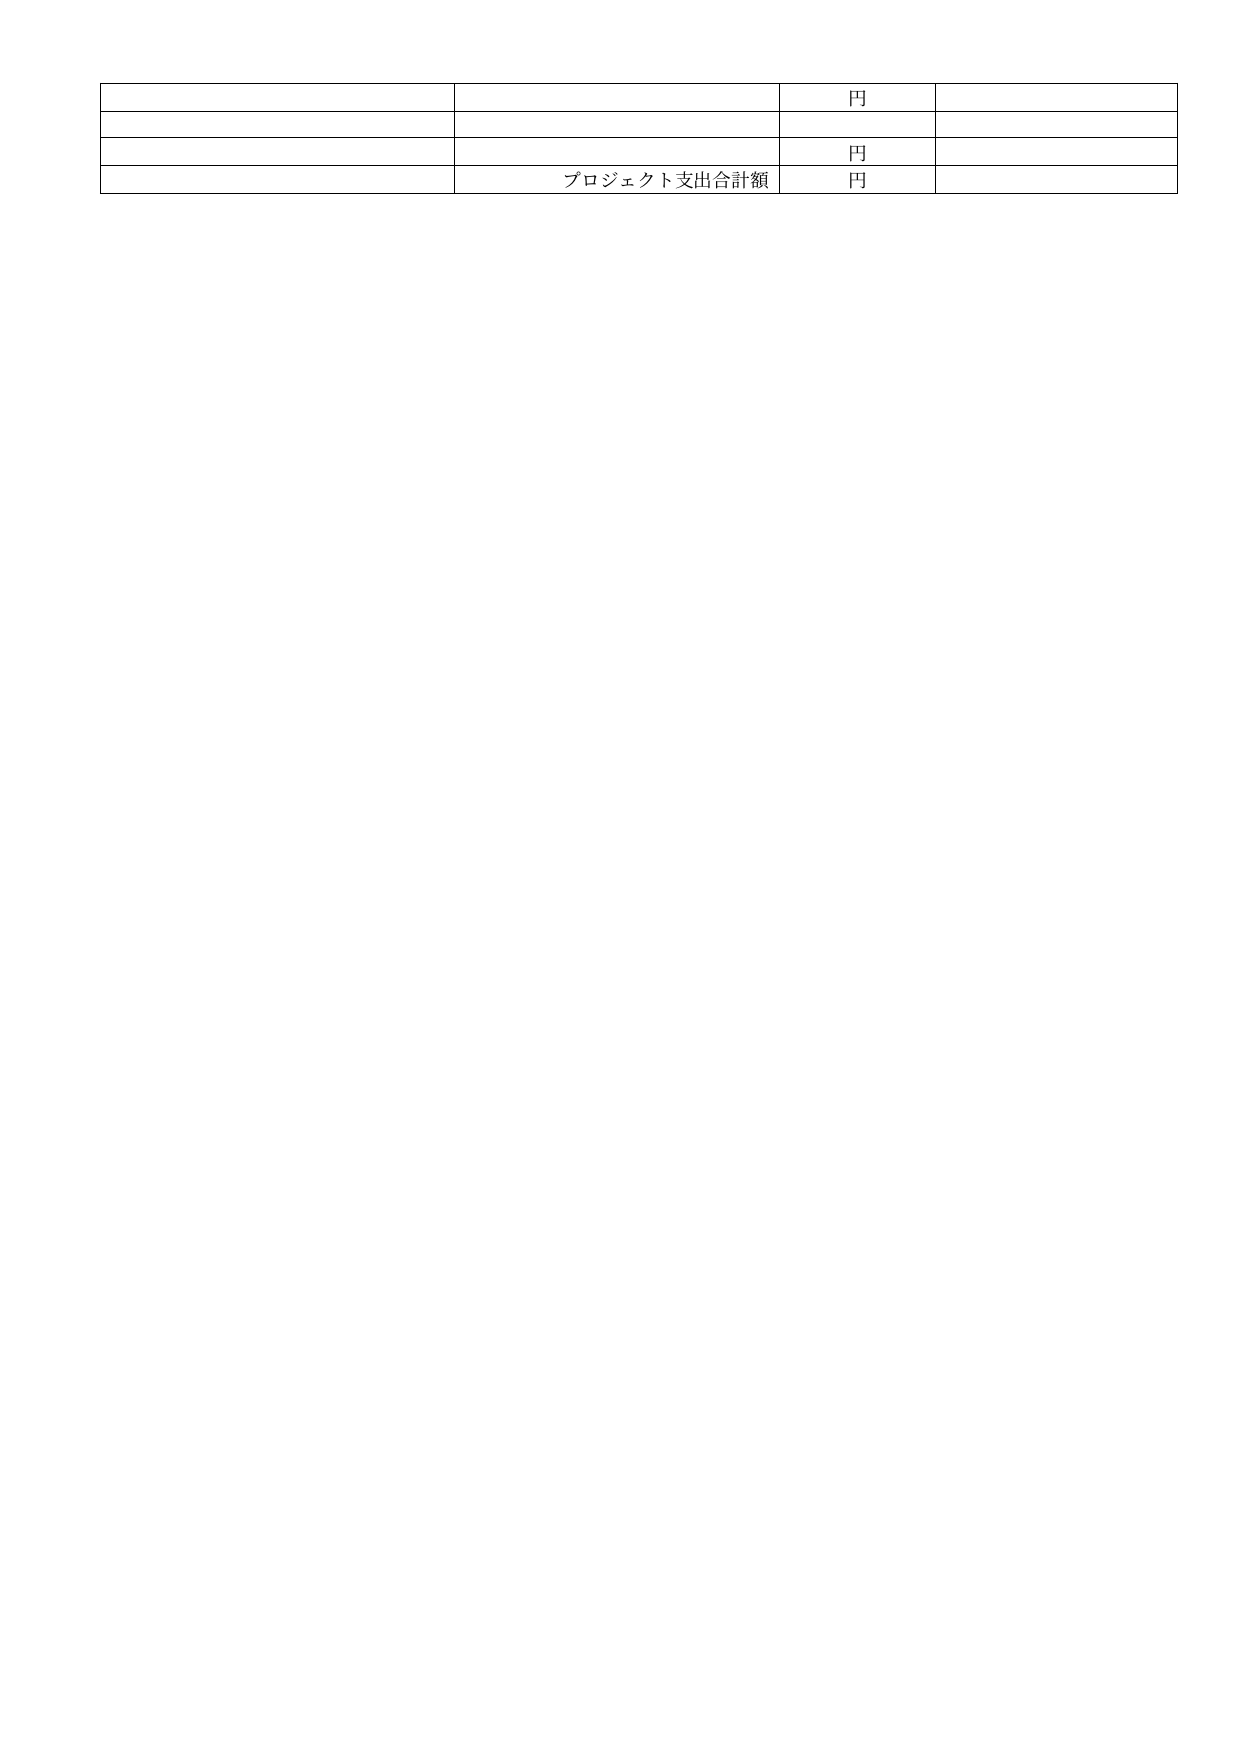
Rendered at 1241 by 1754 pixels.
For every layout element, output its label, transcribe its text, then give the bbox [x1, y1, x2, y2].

table_cell [936, 138, 1177, 165]
table_cell プロジェクト支出合計額 [455, 166, 779, 193]
table_cell [780, 112, 935, 137]
table_cell [936, 112, 1177, 137]
table_cell [101, 84, 454, 111]
table_cell [455, 138, 779, 165]
table_cell [101, 112, 454, 137]
table_cell [936, 84, 1177, 111]
table_cell [455, 84, 779, 111]
table_cell 円 [780, 138, 935, 165]
table_cell 円 [780, 84, 935, 111]
table_cell [455, 112, 779, 137]
table_cell [101, 138, 454, 165]
table_cell [101, 166, 454, 193]
table_cell 円 [780, 166, 935, 193]
table_cell [936, 166, 1177, 193]
